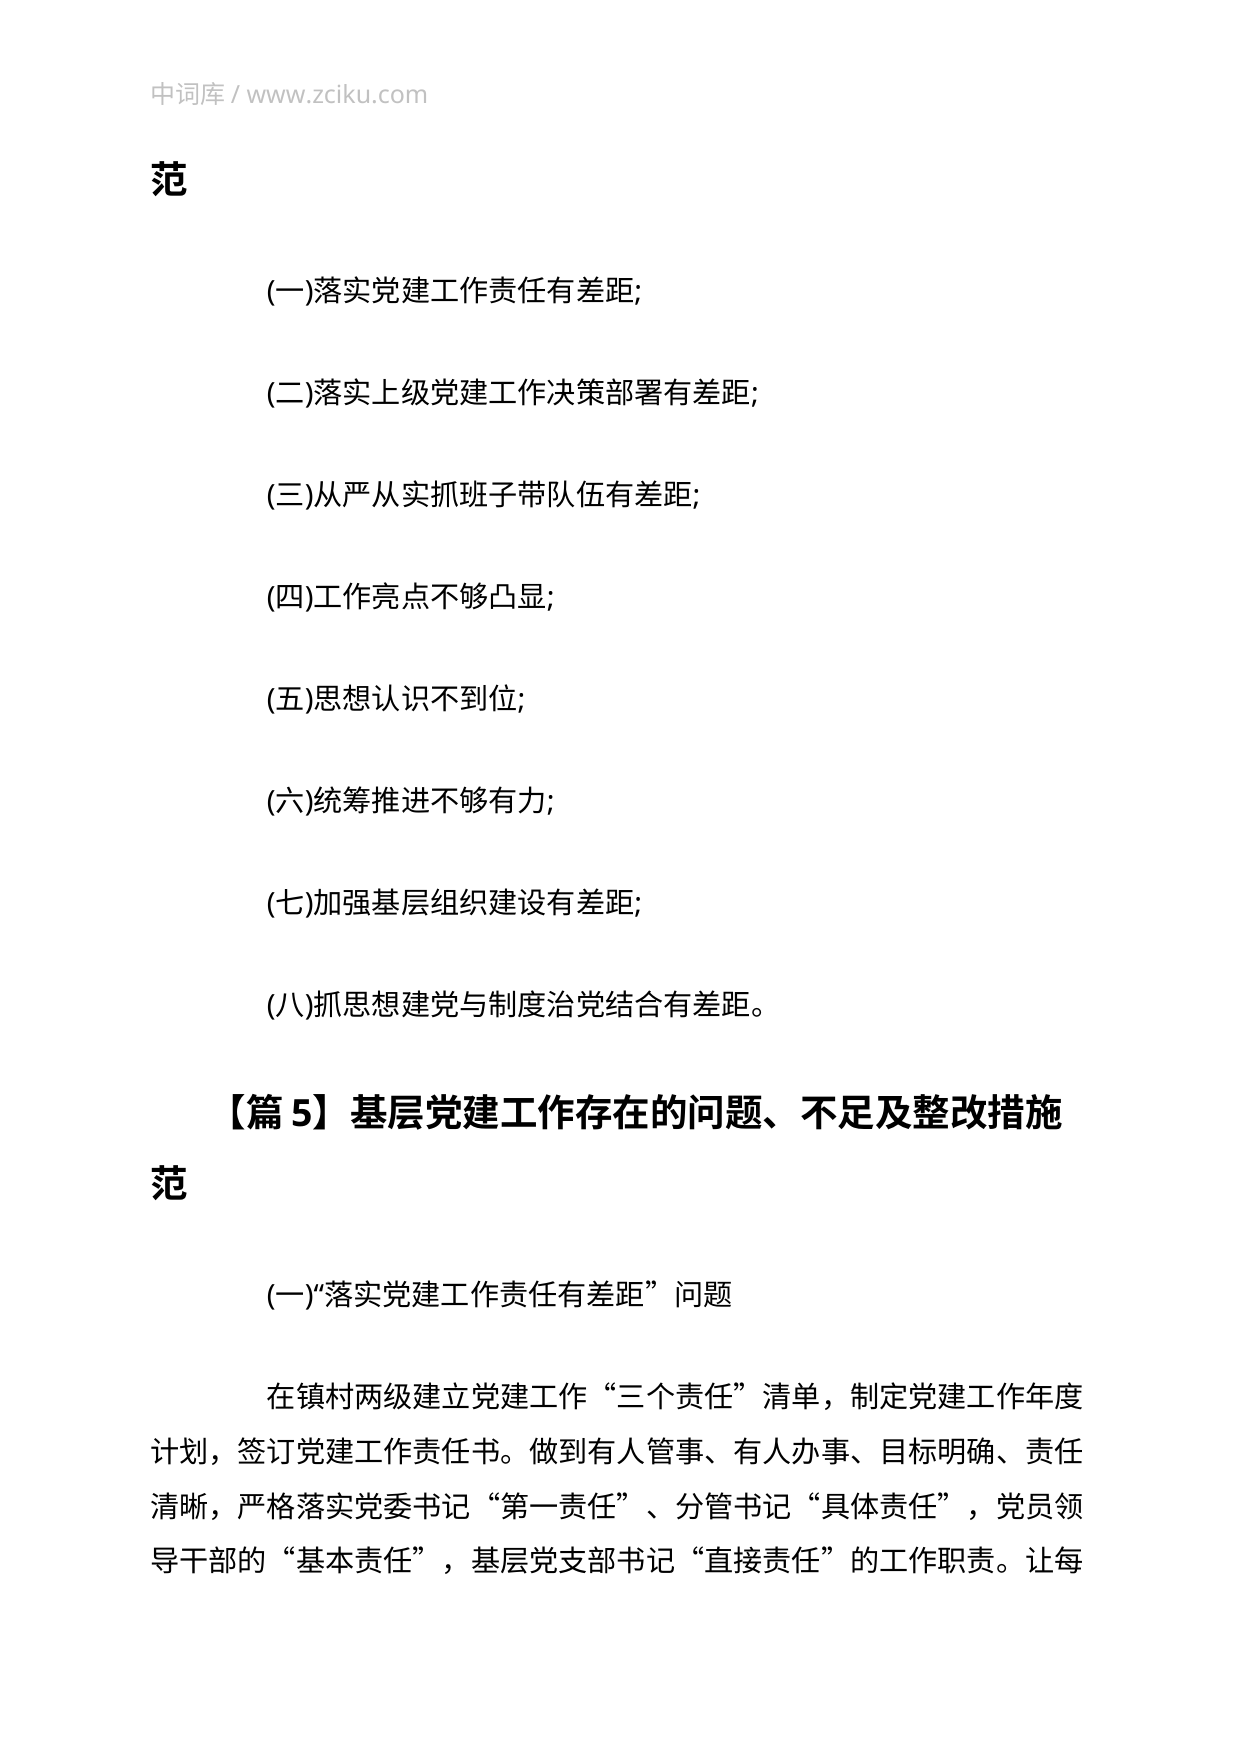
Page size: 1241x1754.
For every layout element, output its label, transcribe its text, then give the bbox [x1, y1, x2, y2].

text (五)思想认识不到位; [150, 675, 1090, 718]
text (一)“落实党建工作责任有差距”问题 [150, 1271, 1090, 1314]
text (四)工作亮点不够凸显; [150, 573, 1090, 616]
text (八)抓思想建党与制度治党结合有差距。 [150, 981, 1090, 1024]
text (二)落实上级党建工作决策部署有差距; [150, 369, 1090, 412]
text (六)统筹推进不够有力; [150, 777, 1090, 820]
text (一)落实党建工作责任有差距; [150, 267, 1090, 310]
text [150, 150, 1090, 204]
text 【篇5】基层党建工作存在的问题、不足及整改措施范 [150, 1083, 1090, 1208]
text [150, 1373, 1090, 1580]
text (七)加强基层组织建设有差距; [150, 879, 1090, 922]
text (三)从严从实抓班子带队伍有差距; [150, 471, 1090, 514]
